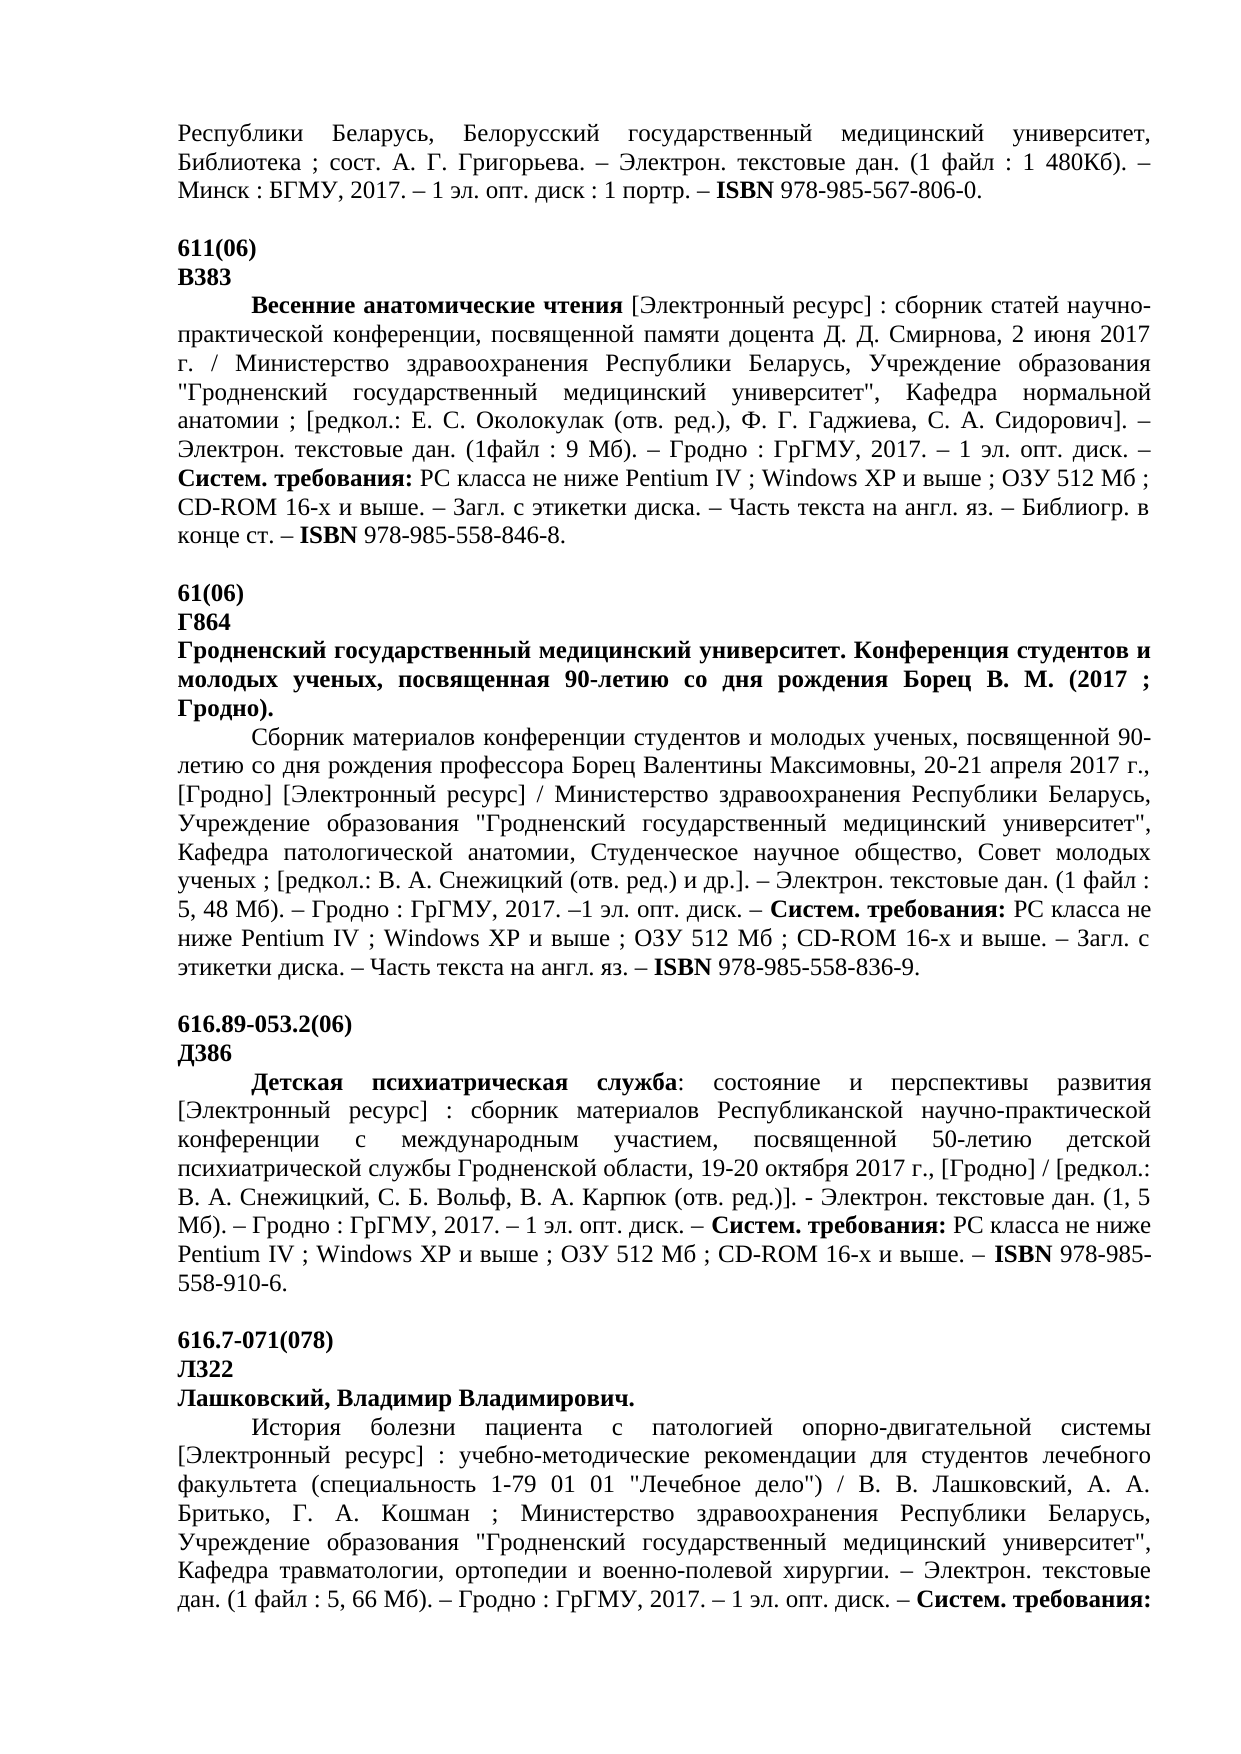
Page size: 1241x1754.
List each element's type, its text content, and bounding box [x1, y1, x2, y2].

text Г864 [177, 607, 1152, 636]
text Лашковский, Владимир Владимирович. [177, 1383, 1152, 1412]
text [177, 118, 1152, 204]
text Д386 [177, 1038, 1152, 1067]
text 616.7-071(078) [177, 1326, 1152, 1354]
text В383 [177, 262, 1152, 291]
text Л322 [177, 1354, 1152, 1383]
text 616.89-053.2(06) [177, 1009, 1152, 1038]
text Сборник материалов конференции студентов и молодых ученых, посвященной 90-летию со дня рождения профессора Борец Валентины Максимовны, 20-21 апреля 2017 г., [Гродно] [Электронный ресурс] / Министерство здравоохранения Республики Беларусь, Учреждение образования "Гродненский государственный медицинский университет", Кафедра патологической анатомии, Студенческое научное общество, Совет молодых ученых ; [редкол.: В. А. Снежицкий (отв. ред.) и др.]. – Электрон. текстовые дан. (1 файл : 5, 48 Мб). – Гродно : ГрГМУ, 2017. –1 эл. опт. диск. – Систем. требования: PC класса не ниже Pentium IV ; Windows XP и выше ; ОЗУ 512 Мб ; CD-ROM 16-х и выше. – Загл. с этикетки диска. – Часть текста на англ. яз. – ISBN 978-985-558-836-9. [177, 722, 1152, 981]
text Весенние анатомические чтения [Электронный ресурс] : сборник статей научно-практической конференции, посвященной памяти доцента Д. Д. Смирнова, 2 июня 2017 г. / Министерство здравоохранения Республики Беларусь, Учреждение образования "Гродненский государственный медицинский университет", Кафедра нормальной анатомии ; [редкол.: Е. С. Околокулак (отв. ред.), Ф. Г. Гаджиева, С. А. Сидорович]. – Электрон. текстовые дан. (1файл : 9 Мб). – Гродно : ГрГМУ, 2017. – 1 эл. опт. диск. – Систем. требования: PC класса не ниже Pentium IV ; Windows XP и выше ; ОЗУ 512 Мб ; CD-ROM 16-х и выше. – Загл. с этикетки диска. – Часть текста на англ. яз. – Библиогр. в конце ст. – ISBN 978-985-558-846-8. [177, 291, 1152, 549]
text Гродненский государственный медицинский университет. Конференция студентов и молодых ученых, посвященная 90-летию со дня рождения Борец В. М. (2017 ; Гродно). [177, 636, 1152, 722]
text Детская психиатрическая служба: состояние и перспективы развития [Электронный ресурс] : сборник материалов Республиканской научно-практической конференции с международным участием, посвященной 50-летию детской психиатрической службы Гродненской области, 19-20 октября 2017 г., [Гродно] / [редкол.: В. А. Снежицкий, С. Б. Вольф, В. А. Карпюк (отв. ред.)]. - Электрон. текстовые дан. (1, 5 Мб). – Гродно : ГрГМУ, 2017. – 1 эл. опт. диск. – Систем. требования: PC класса не ниже Pentium IV ; Windows XP и выше ; ОЗУ 512 Мб ; CD-ROM 16-х и выше. – ISBN 978-985-558-910-6. [177, 1067, 1152, 1297]
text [177, 1412, 1152, 1613]
text 611(06) [177, 233, 1152, 262]
text 61(06) [177, 578, 1152, 607]
